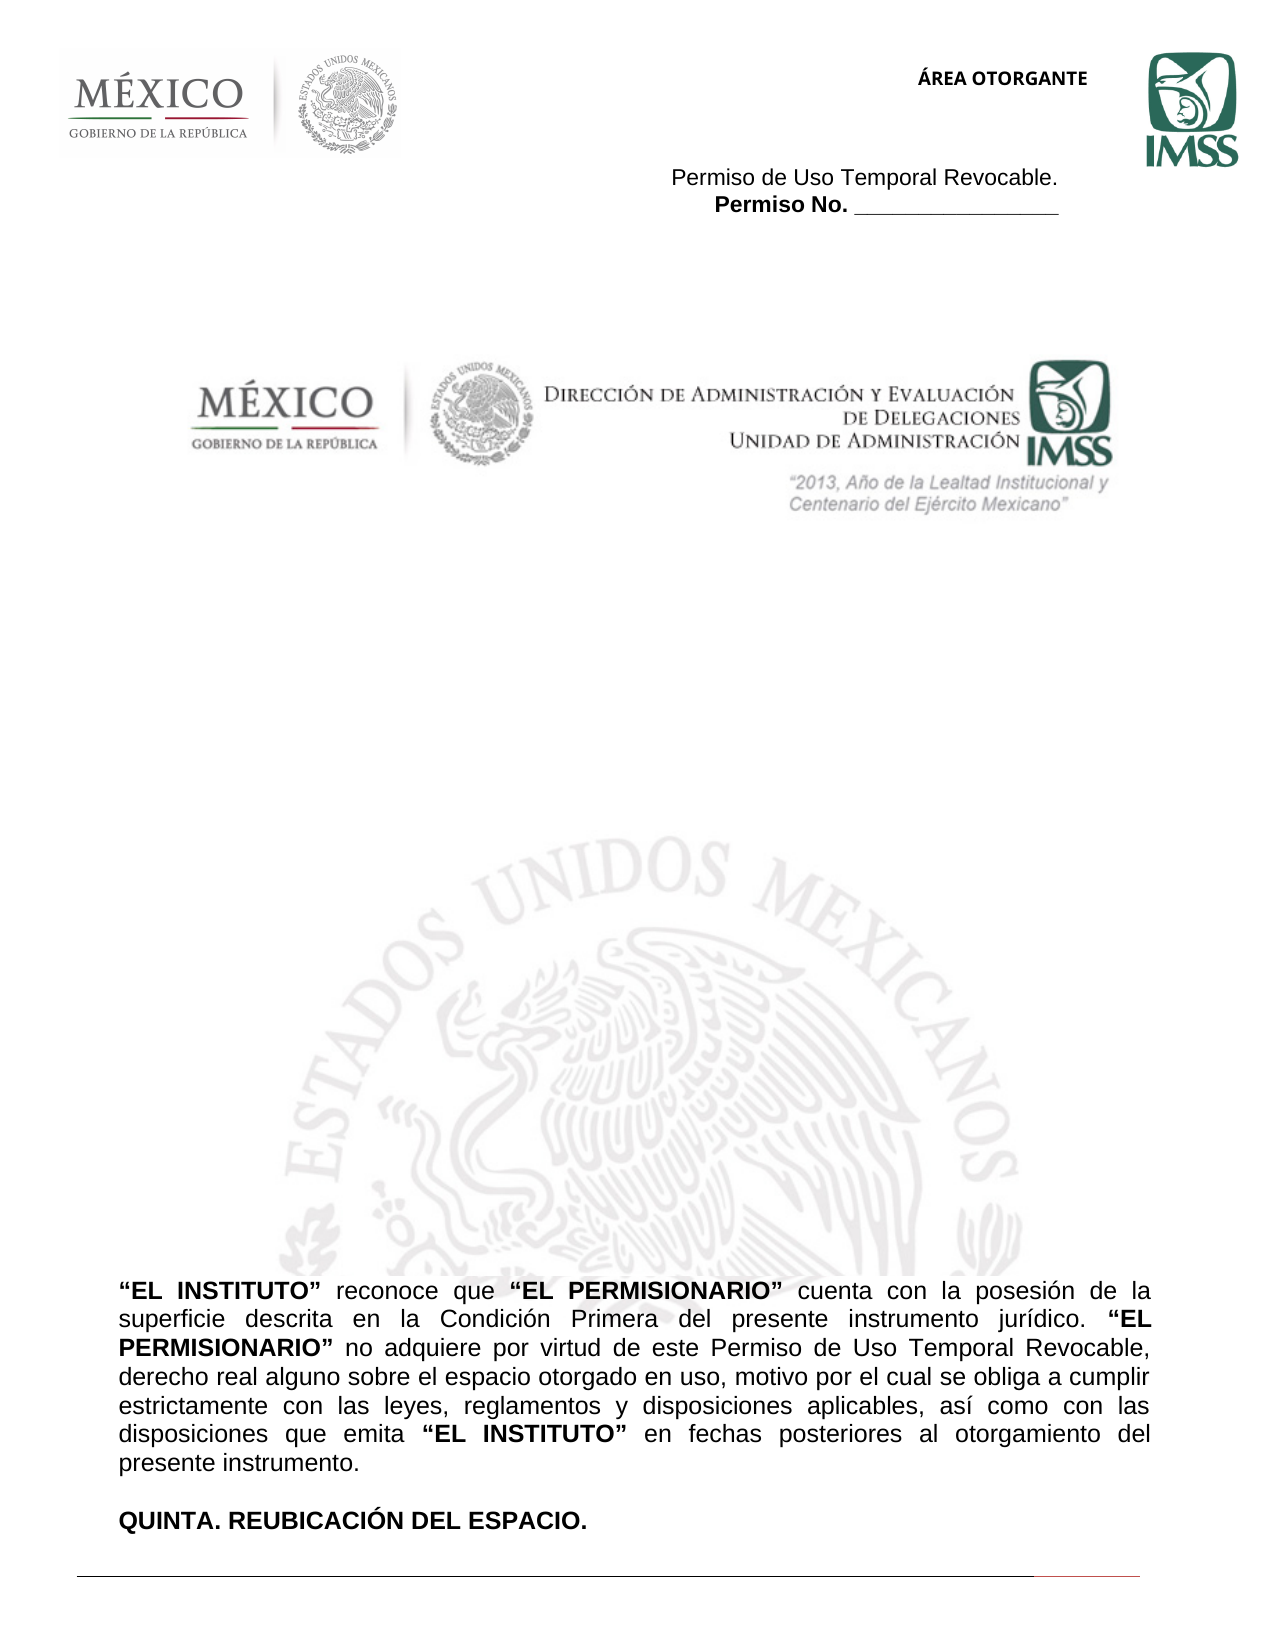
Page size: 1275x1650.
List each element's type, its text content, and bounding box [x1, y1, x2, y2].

picture [1144, 51, 1241, 170]
picture [1, 255, 1275, 1461]
text “EL INSTITUTO” reconoce que “EL PERMISIONARIO” cuenta con la posesión de la superficie descrita en la Condición Primera del presente instrumento jurídico. “EL PERMISIONARIO” no adquiere por virtud de este Permiso de Uso Temporal Revocable, derecho real alguno sobre el espacio otorgado en uso, motivo por el cual se obliga a cumplir estrictamente con las leyes, reglamentos y disposiciones aplicables, así como con las disposiciones que emita “EL INSTITUTO” en fechas posteriores al otorgamiento del presente instrumento. [118, 1276, 1152, 1477]
picture [59, 48, 401, 158]
text QUINTA. REUBICACIÓN DEL ESPACIO. [118, 1506, 1152, 1534]
